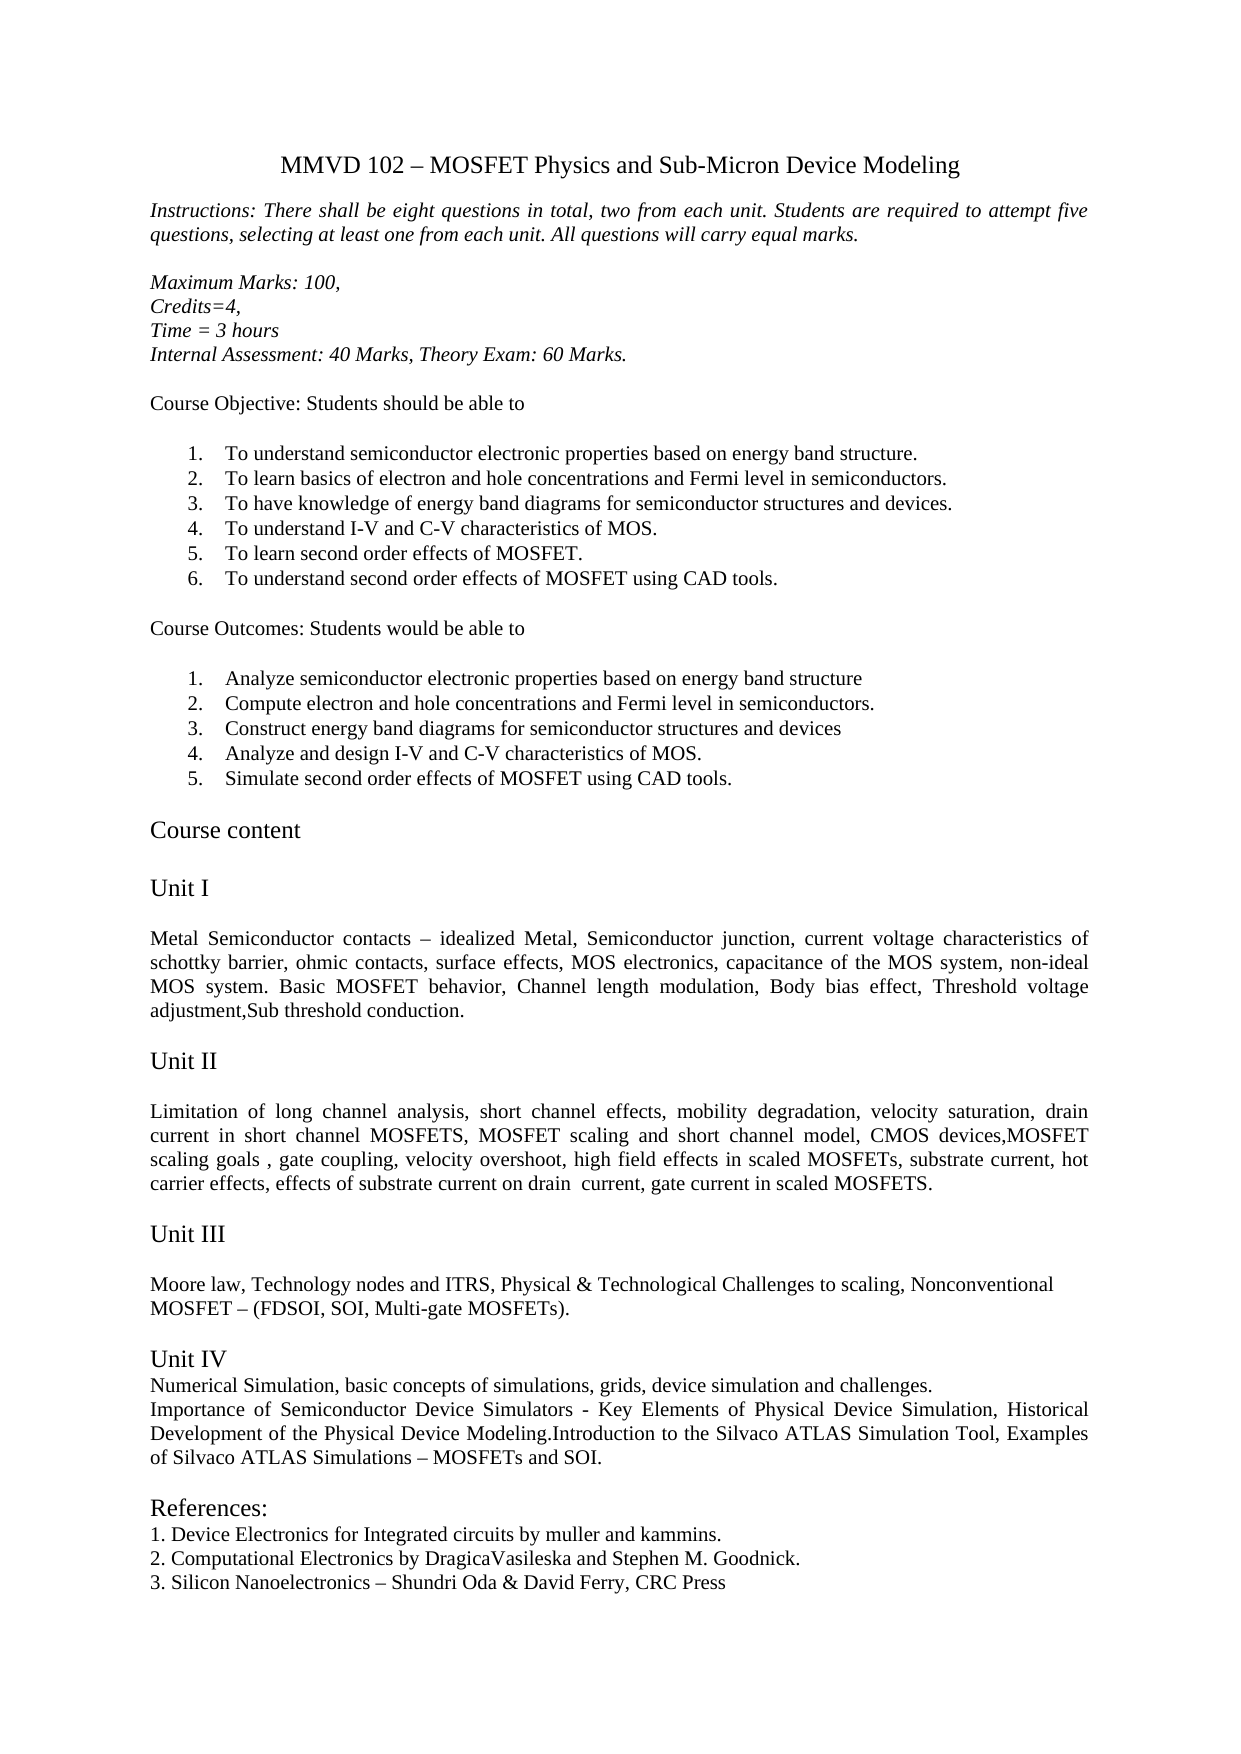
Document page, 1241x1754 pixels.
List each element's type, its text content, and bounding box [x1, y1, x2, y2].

text Course Outcomes: Students would be able to [150, 615, 1090, 640]
text Numerical Simulation, basic concepts of simulations, grids, device simulation and challenges. [150, 1373, 1090, 1397]
list Compute electron and hole concentrations and Fermi level in semiconductors. [187, 690, 1069, 715]
text Time = 3 hours [150, 318, 1090, 342]
list Simulate second order effects of MOSFET using CAD tools. [187, 765, 1069, 790]
list To understand second order effects of MOSFET using CAD tools. [187, 565, 1069, 590]
text Internal Assessment: 40 Marks, Theory Exam: 60 Marks. [150, 342, 1090, 366]
text 3. Silicon Nanoelectronics – Shundri Oda & David Ferry, CRC Press [150, 1570, 1090, 1594]
list To learn second order effects of MOSFET. [187, 540, 1069, 565]
text Maximum Marks: 100, [150, 270, 1090, 294]
text Unit III [150, 1219, 1090, 1248]
text Unit IV [150, 1344, 1090, 1373]
text References: [150, 1493, 1090, 1522]
text 2. Computational Electronics by DragicaVasileska and Stephen M. Goodnick. [150, 1546, 1090, 1570]
list To understand semiconductor electronic properties based on energy band structure. [187, 440, 1069, 465]
text Course Objective: Students should be able to [150, 390, 1090, 415]
list Construct energy band diagrams for semiconductor structures and devices [187, 715, 1069, 740]
text Metal Semiconductor contacts – idealized Metal, Semiconductor junction, current voltage characteristics of schottky barrier, ohmic contacts, surface effects, MOS electronics, capacitance of the MOS system, non-ideal MOS system. Basic MOSFET behavior, Channel length modulation, Body bias effect, Threshold voltage adjustment,Sub threshold conduction. [150, 926, 1090, 1022]
list To have knowledge of energy band diagrams for semiconductor structures and devices. [187, 490, 1069, 515]
text Importance of Semiconductor Device Simulators - Key Elements of Physical Device Simulation, Historical Development of the Physical Device Modeling.Introduction to the Silvaco ATLAS Simulation Tool, Examples of Silvaco ATLAS Simulations – MOSFETs and SOI. [150, 1397, 1090, 1469]
text Moore law, Technology nodes and ITRS, Physical & Technological Challenges to scaling, Nonconventional MOSFET – (FDSOI, SOI, Multi-gate MOSFETs). [150, 1272, 1090, 1320]
text 1. Device Electronics for Integrated circuits by muller and kammins. [150, 1522, 1090, 1546]
list Analyze semiconductor electronic properties based on energy band structure [187, 665, 1069, 690]
text MMVD 102 – MOSFET Physics and Sub-Micron Device Modeling [150, 150, 1090, 179]
text Course content [150, 815, 1090, 844]
text Credits=4, [150, 294, 1090, 318]
list Analyze and design I-V and C-V characteristics of MOS. [187, 740, 1069, 765]
text Unit I [150, 873, 1090, 902]
list To learn basics of electron and hole concentrations and Fermi level in semiconductors. [187, 465, 1069, 490]
text Limitation of long channel analysis, short channel effects, mobility degradation, velocity saturation, drain current in short channel MOSFETS, MOSFET scaling and short channel model, CMOS devices,MOSFET scaling goals , gate coupling, velocity overshoot, high field effects in scaled MOSFETs, substrate current, hot carrier effects, effects of substrate current on drain current, gate current in scaled MOSFETS. [150, 1099, 1090, 1195]
text Unit II [150, 1046, 1090, 1075]
list To understand I-V and C-V characteristics of MOS. [187, 515, 1069, 540]
text Instructions: There shall be eight questions in total, two from each unit. Students are required to attempt five questions, selecting at least one from each unit. All questions will carry equal marks. [150, 198, 1090, 246]
